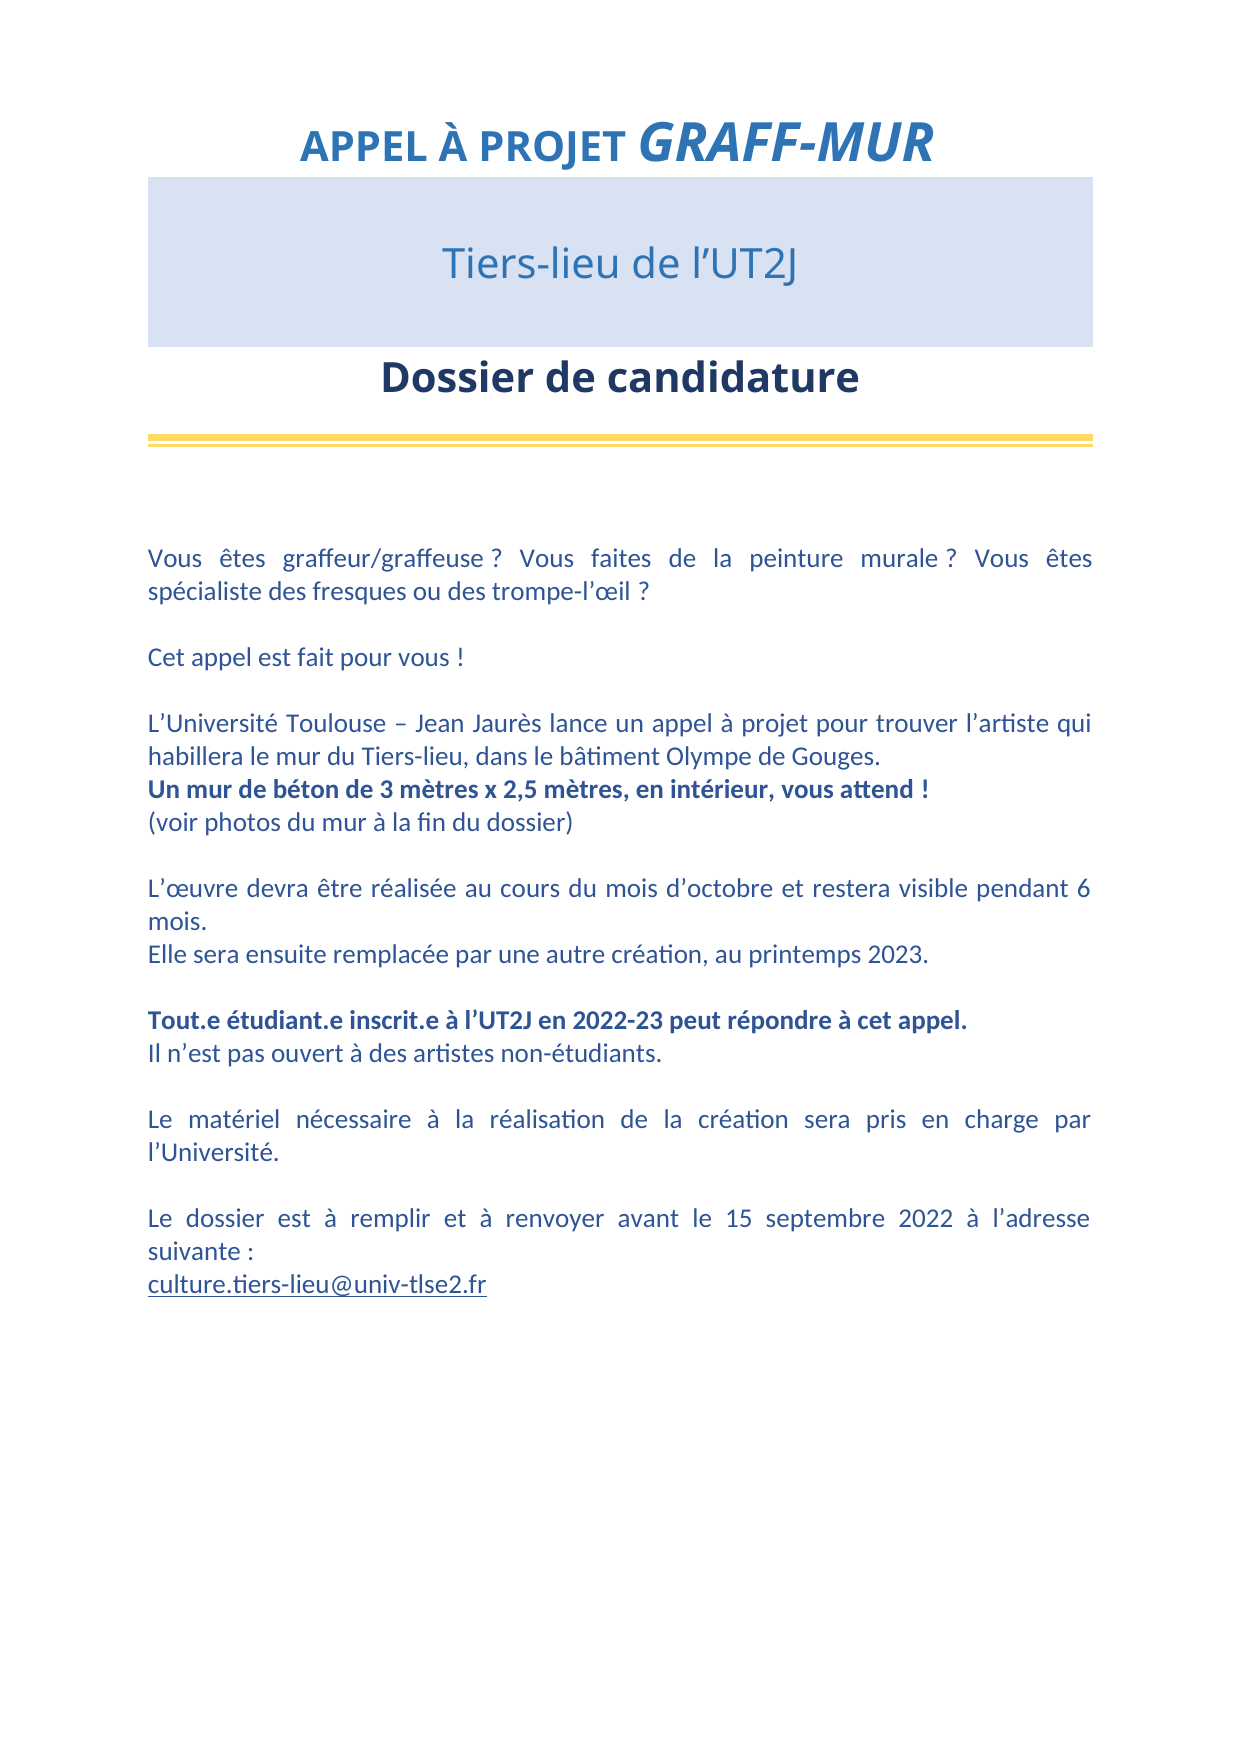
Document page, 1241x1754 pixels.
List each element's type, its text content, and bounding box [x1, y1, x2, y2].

text Vous êtes graffeur/graffeuse ? Vous faites de la peinture murale ? Vous êtes spécialiste des fresques ou des trompe-l’œil ? [148, 541, 1093, 607]
text Le dossier est à remplir et à renvoyer avant le 15 septembre 2022 à l’adresse suivante : [148, 1201, 1093, 1267]
text Elle sera ensuite remplacée par une autre création, au printemps 2023. [148, 937, 1093, 970]
text L’Université Toulouse – Jean Jaurès lance un appel à projet pour trouver l’artiste qui habillera le mur du Tiers-lieu, dans le bâtiment Olympe de Gouges. [148, 706, 1093, 772]
text Il n’est pas ouvert à des artistes non-étudiants. [148, 1036, 1093, 1069]
text culture.tiers-lieu@univ-tlse2.fr [148, 1267, 1093, 1300]
text Tout.e étudiant.e inscrit.e à l’UT2J en 2022-23 peut répondre à cet appel. [148, 1003, 1093, 1036]
text APPEL À PROJET GRAFF-MUR [148, 103, 1093, 177]
text Dossier de candidature [148, 347, 1093, 404]
text Un mur de béton de 3 mètres x 2,5 mètres, en intérieur, vous attend ! [148, 772, 1093, 805]
text Le matériel nécessaire à la réalisation de la création sera pris en charge par l’Université. [148, 1102, 1093, 1168]
text Tiers-lieu de l’UT2J [148, 234, 1093, 291]
text Cet appel est fait pour vous ! [148, 640, 1093, 673]
text L’œuvre devra être réalisée au cours du mois d’octobre et restera visible pendant 6 mois. [148, 871, 1093, 937]
text (voir photos du mur à la fin du dossier) [148, 805, 1093, 838]
